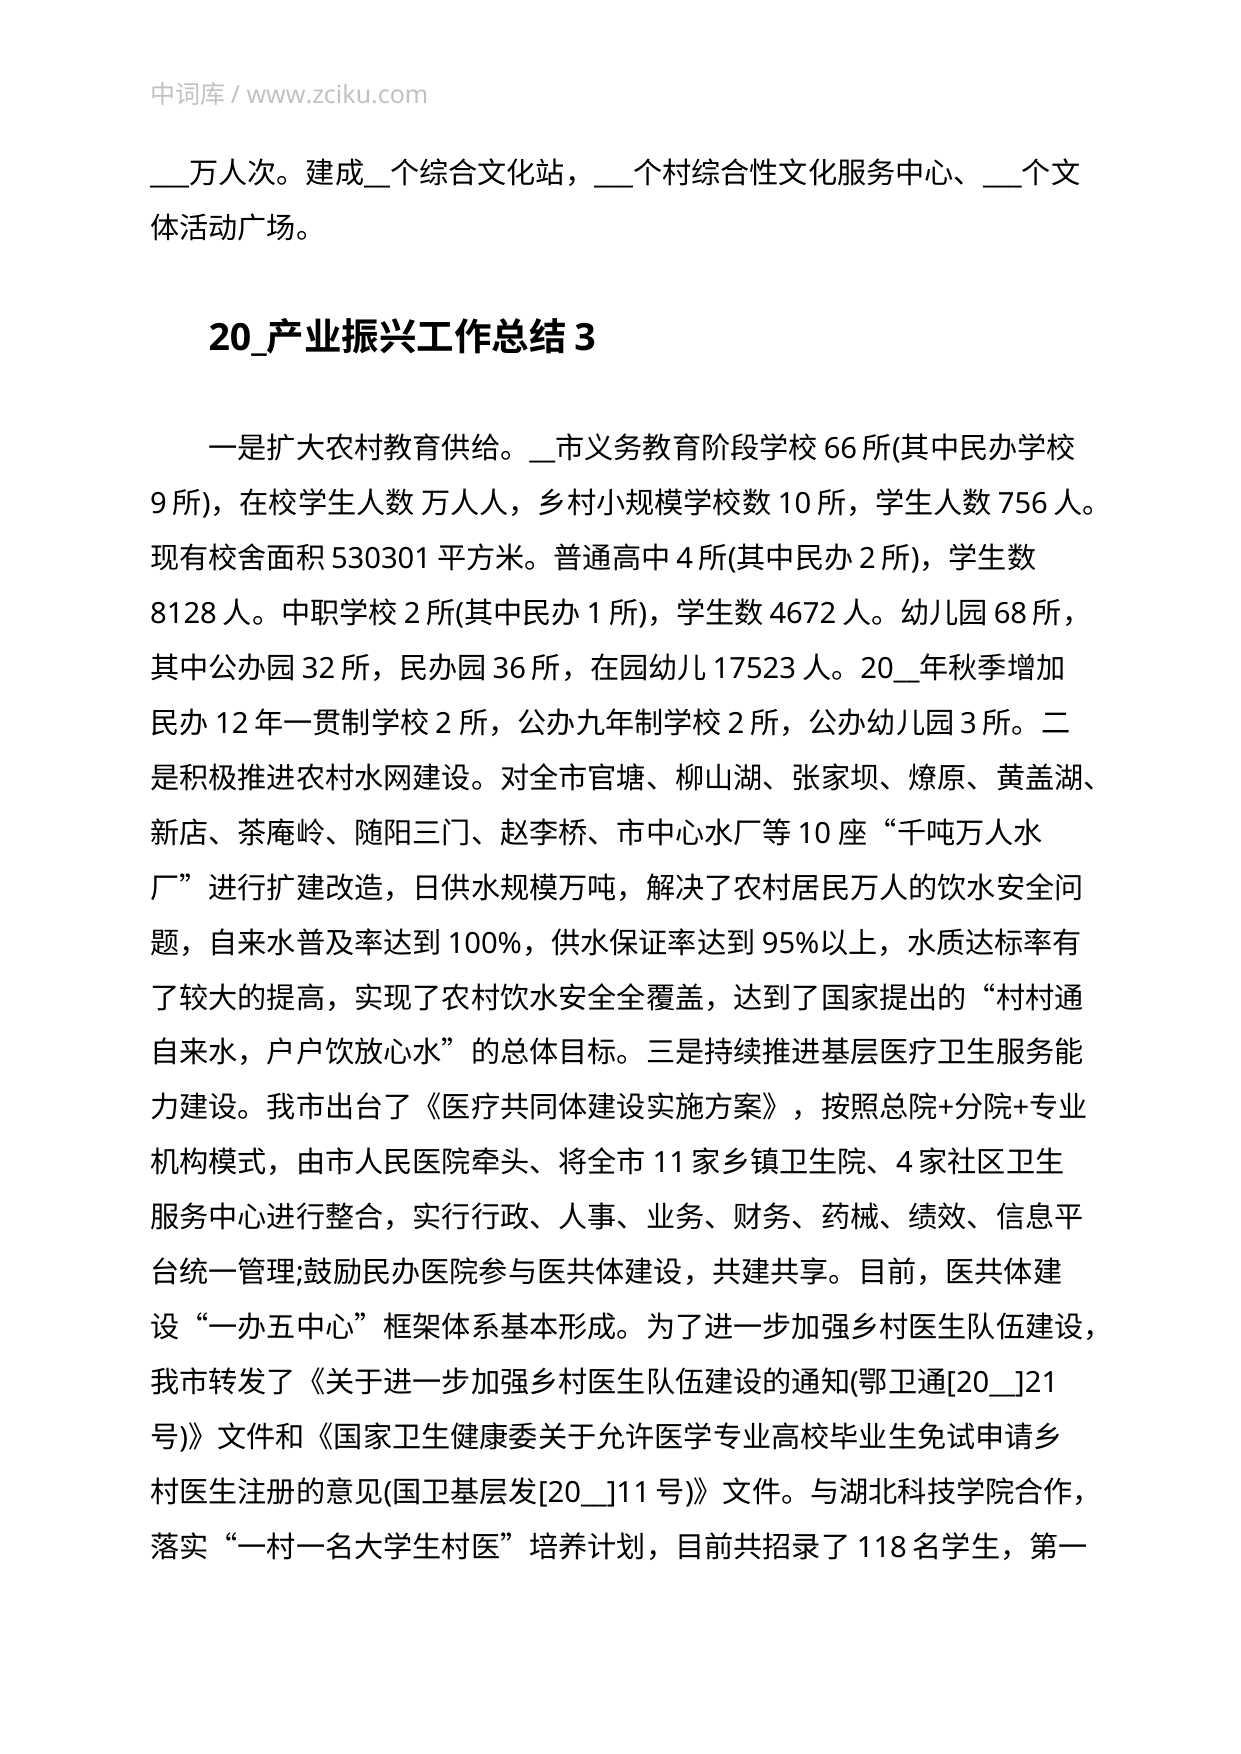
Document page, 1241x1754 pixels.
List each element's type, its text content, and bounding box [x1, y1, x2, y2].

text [150, 424, 1090, 1566]
text 20_产业振兴工作总结3 [150, 307, 1090, 361]
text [150, 150, 1090, 247]
